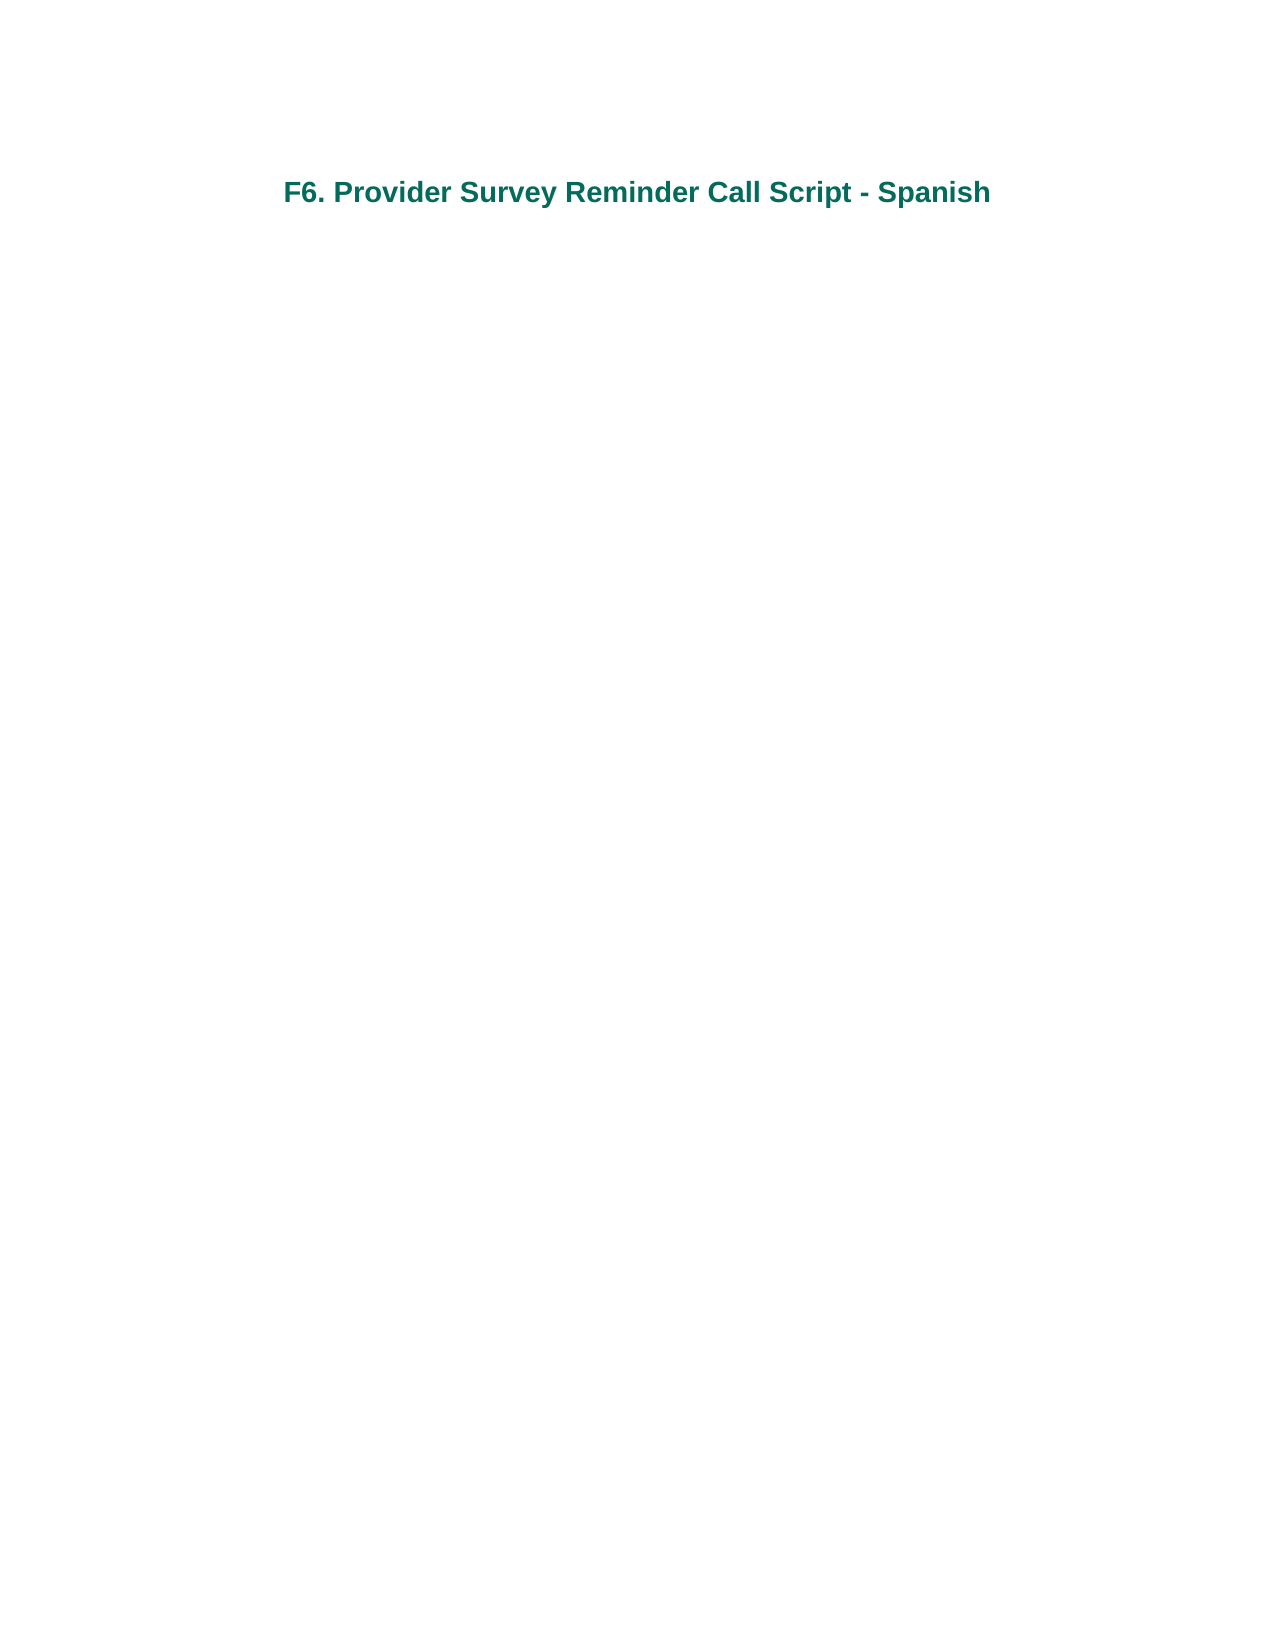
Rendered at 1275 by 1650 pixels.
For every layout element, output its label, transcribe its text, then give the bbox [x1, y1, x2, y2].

text F6. Provider Survey Reminder Call Script - Spanish [150, 175, 1125, 208]
